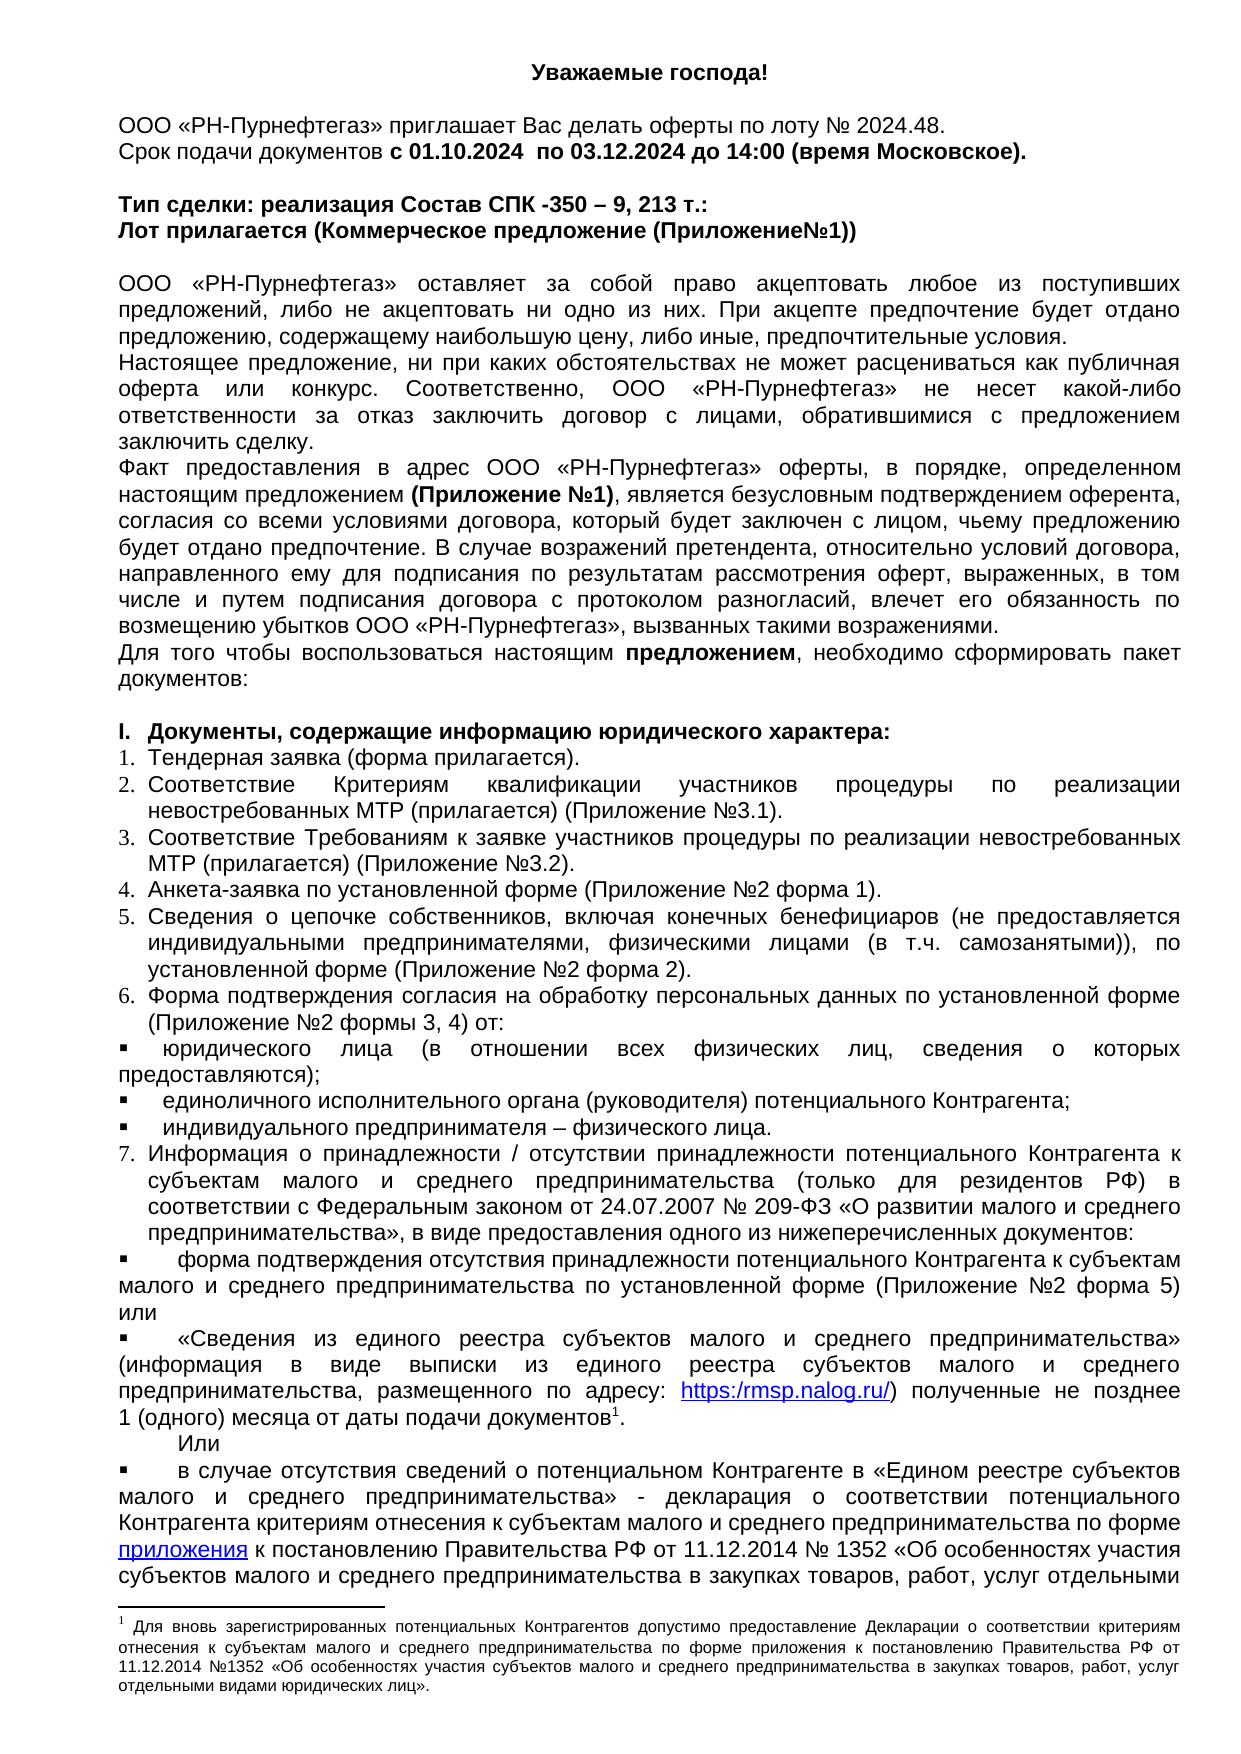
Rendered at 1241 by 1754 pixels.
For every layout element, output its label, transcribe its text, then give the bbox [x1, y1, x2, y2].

text Лот прилагается (Коммерческое предложение (Приложение№1)) [118, 217, 1181, 243]
list юридического лица (в отношении всех физических лиц, сведения о которых предоставляются); [118, 1035, 1181, 1087]
text Для того чтобы воспользоваться настоящим предложением, необходимо сформировать пакет документов: [118, 639, 1181, 692]
text Срок подачи документов с 01.10.2024 по 03.12.2024 до 14:00 (время Московское). [118, 138, 1181, 164]
list «Сведения из единого реестра субъектов малого и среднего предпринимательства» (информация в виде выписки из единого реестра субъектов малого и среднего предпринимательства, размещенного по адресу: https:/rmsp.nalog.ru/) полученные не позднее 1 (одного) месяца от даты подачи документов. [118, 1325, 1181, 1430]
list единоличного исполнительного органа (руководителя) потенциального Контрагента; [118, 1087, 1181, 1114]
text ООО «РН-Пурнефтегаз» оставляет за собой право акцептовать любое из поступивших предложений, либо не акцептовать ни одно из них. При акцепте предпочтение будет отдано предложению, содержащему наибольшую цену, либо иные, предпочтительные условия. [118, 270, 1181, 349]
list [118, 1457, 1181, 1588]
list индивидуального предпринимателя – физического лица. [118, 1114, 1181, 1140]
list Тендерная заявка (форма прилагается). [118, 744, 1181, 771]
text Настоящее предложение, ни при каких обстоятельствах не может расцениваться как публичная оферта или конкурс. Соответственно, ООО «РН-Пурнефтегаз» не несет какой-либо ответственности за отказ заключить договор с лицами, обратившимися с предложением заключить сделку. [118, 349, 1181, 454]
list Анкета-заявка по установленной форме (Приложение №2 форма 1). [118, 876, 1181, 903]
list Соответствие Требованиям к заявке участников процедуры по реализации невостребованных МТР (прилагается) (Приложение №3.2). [118, 823, 1181, 876]
list Информация о принадлежности / отсутствии принадлежности потенциального Контрагента к субъектам малого и среднего предпринимательства (только для резидентов РФ) в соответствии с Федеральным законом от 24.07.2007 № 209-ФЗ «О развитии малого и среднего предпринимательства», в виде предоставления одного из нижеперечисленных документов: [118, 1140, 1181, 1246]
text Факт предоставления в адрес ООО «РН-Пурнефтегаз» оферты, в порядке, определенном настоящим предложением (Приложение №1), является безусловным подтверждением оферента, согласия со всеми условиями договора, который будет заключен с лицом, чьему предложению будет отдано предпочтение. В случае возражений претендента, относительно условий договора, направленного ему для подписания по результатам рассмотрения оферт, выраженных, в том числе и путем подписания договора с протоколом разногласий, влечет его обязанность по возмещению убытков ООО «РН-Пурнефтегаз», вызванных такими возражениями. [118, 454, 1181, 639]
text Или [118, 1430, 1181, 1457]
list форма подтверждения отсутствия принадлежности потенциального Контрагента к субъектам малого и среднего предпринимательства по установленной форме (Приложение №2 форма 5) или [118, 1246, 1181, 1325]
list Сведения о цепочке собственников, включая конечных бенефициаров (не предоставляется индивидуальными предпринимателями, физическими лицами (в т.ч. самозанятыми)), по установленной форме (Приложение №2 форма 2). [118, 903, 1181, 982]
text ООО «РН-Пурнефтегаз» приглашает Вас делать оферты по лоту № 2024.48. [118, 112, 1181, 138]
list Соответствие Критериям квалификации участников процедуры по реализации невостребованных МТР (прилагается) (Приложение №3.1). [118, 771, 1181, 823]
text Тип сделки: реализация Состав СПК -350 – 9, 213 т.: [118, 191, 1181, 217]
list Документы, содержащие информацию юридического характера: [118, 718, 1181, 744]
list Форма подтверждения согласия на обработку персональных данных по установленной форме (Приложение №2 формы 3, 4) от: [118, 982, 1181, 1035]
text Уважаемые господа! [118, 59, 1181, 85]
